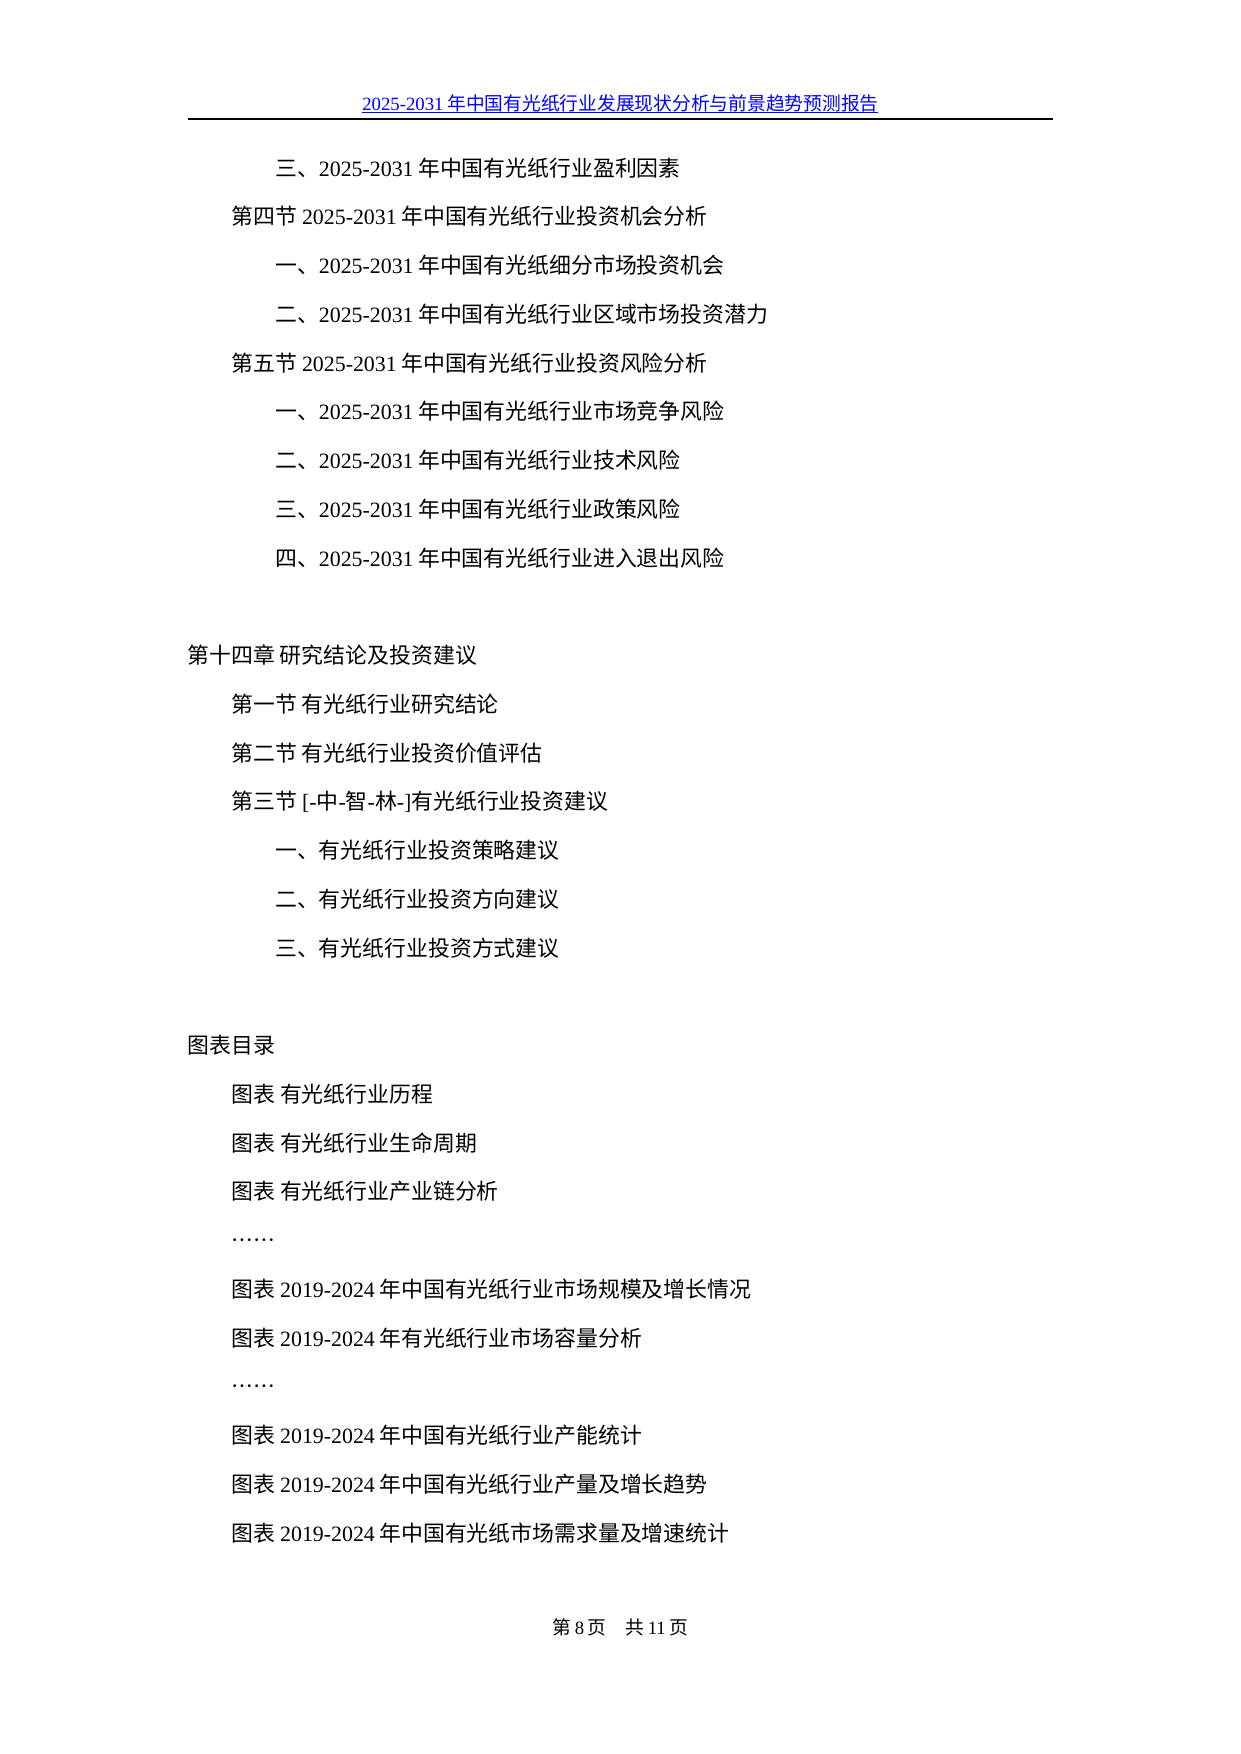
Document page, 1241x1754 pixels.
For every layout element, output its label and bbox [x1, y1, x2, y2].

text [187, 150, 1053, 1548]
